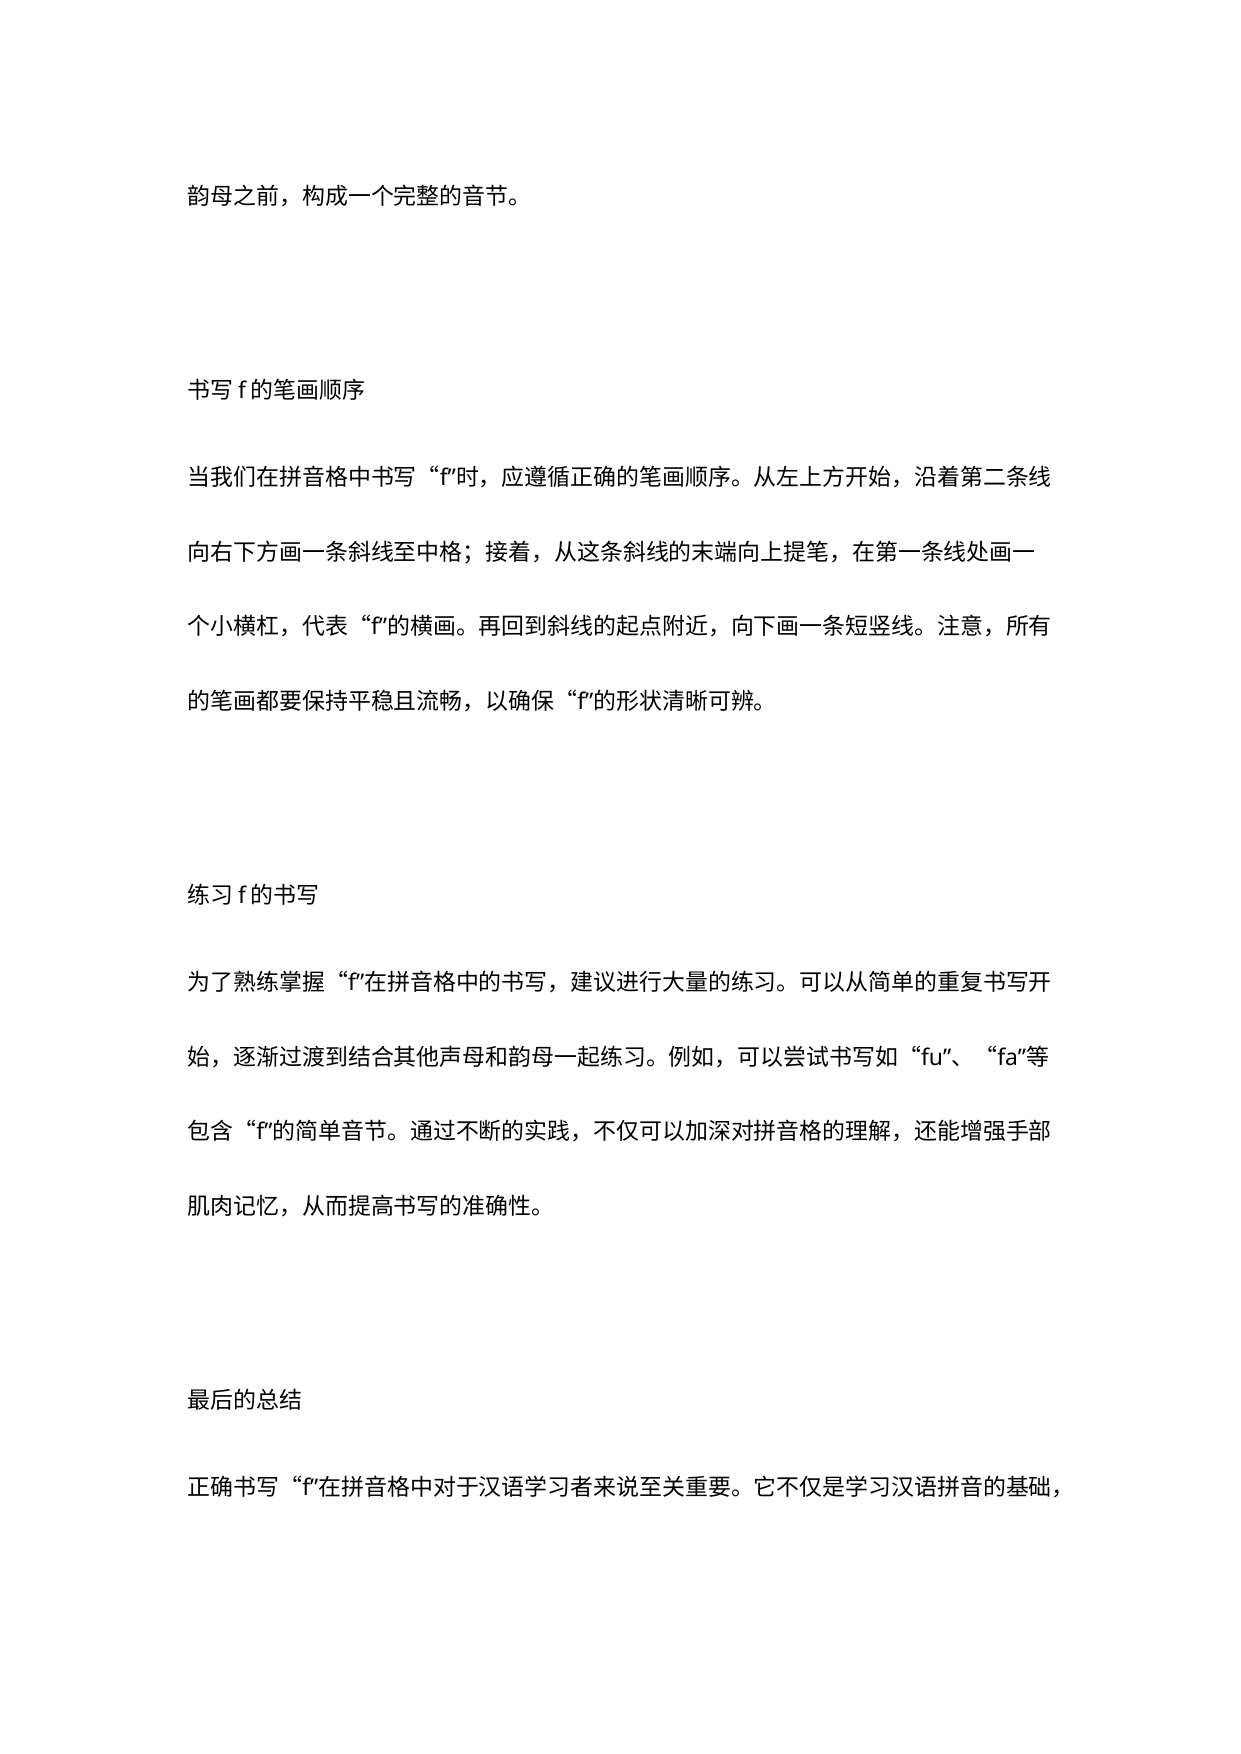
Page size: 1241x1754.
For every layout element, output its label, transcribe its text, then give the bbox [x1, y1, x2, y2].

text 最后的总结 [187, 1366, 1053, 1431]
text 书写f的笔画顺序 [187, 356, 1053, 421]
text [187, 162, 1053, 227]
text 练习f的书写 [187, 861, 1053, 926]
text 为了熟练掌握“f”在拼音格中的书写，建议进行大量的练习。可以从简单的重复书写开始，逐渐过渡到结合其他声母和韵母一起练习。例如，可以尝试书写如“fu”、“fa”等包含“f”的简单音节。通过不断的实践，不仅可以加深对拼音格的理解，还能增强手部肌肉记忆，从而提高书写的准确性。 [187, 948, 1053, 1237]
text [187, 1453, 1053, 1518]
text 当我们在拼音格中书写“f”时，应遵循正确的笔画顺序。从左上方开始，沿着第二条线向右下方画一条斜线至中格；接着，从这条斜线的末端向上提笔，在第一条线处画一个小横杠，代表“f”的横画。再回到斜线的起点附近，向下画一条短竖线。注意，所有的笔画都要保持平稳且流畅，以确保“f”的形状清晰可辨。 [187, 443, 1053, 732]
